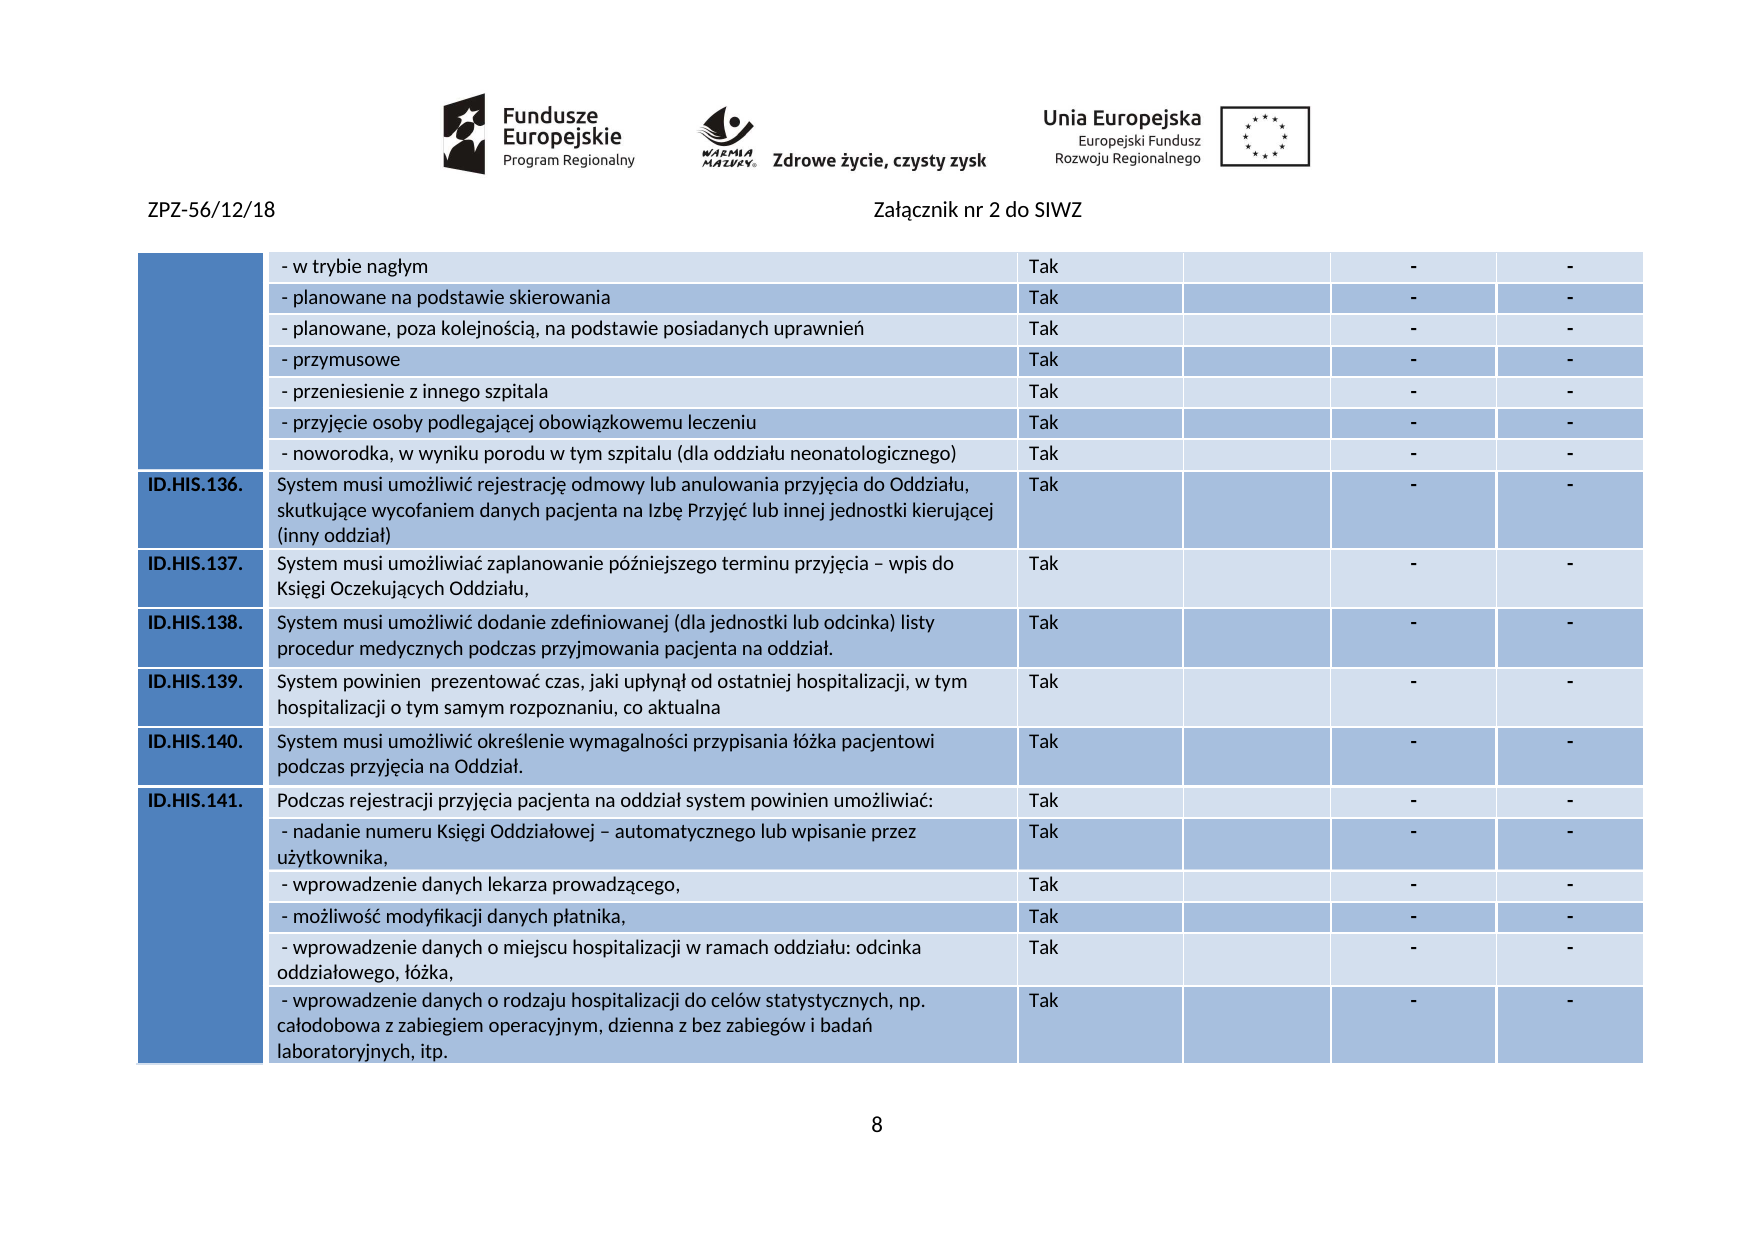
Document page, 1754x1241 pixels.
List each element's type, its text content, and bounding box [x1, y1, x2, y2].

table_cell [138, 788, 263, 1063]
table_cell Tak [1019, 472, 1182, 548]
picture [424, 73, 1330, 195]
table_cell - [1497, 550, 1643, 607]
table_cell - [1332, 284, 1495, 313]
table_cell [1184, 669, 1330, 726]
table_cell Tak [1019, 284, 1182, 313]
table_cell [1184, 872, 1330, 901]
table_cell - [1497, 872, 1643, 901]
table_cell - przyjęcie osoby podlegającej obowiązkowemu leczeniu [269, 409, 1017, 438]
table_cell - [1497, 669, 1643, 726]
table_cell Tak [1018, 378, 1183, 407]
table_cell - [1498, 347, 1643, 376]
table_cell Tak [1019, 409, 1182, 438]
table_cell [138, 669, 263, 726]
table_cell - [1497, 315, 1643, 344]
table_cell [1184, 819, 1330, 869]
table_cell [1184, 409, 1330, 438]
table_cell - [1498, 987, 1643, 1063]
table_cell - [1332, 347, 1495, 376]
table_cell [1184, 903, 1330, 932]
table_cell - [1497, 378, 1643, 407]
table_cell - [1498, 472, 1643, 548]
table_cell System musi umożliwić rejestrację odmowy lub anulowania przyjęcia do Oddziału, skutkujące wycofaniem danych pacjenta na Izbę Przyjęć lub innej jednostki kierującej (inny oddział) [269, 472, 1017, 548]
table_cell - [1331, 934, 1496, 985]
table_cell - [1332, 819, 1495, 869]
table_cell Tak [1018, 550, 1183, 607]
table_cell - [1497, 252, 1643, 282]
table_cell - [1332, 987, 1495, 1063]
table_cell - możliwość modyfikacji danych płatnika, [269, 903, 1017, 932]
table_cell - [1331, 872, 1496, 901]
table_cell - [1332, 609, 1495, 667]
table_cell - [1331, 550, 1496, 607]
table_cell [1184, 378, 1330, 407]
table_cell [1184, 315, 1330, 344]
table_cell - [1331, 788, 1496, 817]
table_cell System musi umożliwić dodanie zdefiniowanej (dla jednostki lub odcinka) listy procedur medycznych podczas przyjmowania pacjenta na oddział. [269, 609, 1017, 667]
table_cell - noworodka, w wyniku porodu w tym szpitalu (dla oddziału neonatologicznego) [269, 440, 1017, 469]
table_cell - [1497, 788, 1643, 817]
table_cell [1184, 252, 1330, 282]
table_cell - [1498, 903, 1643, 932]
table_cell Tak [1019, 609, 1182, 667]
table_cell - [1497, 934, 1643, 985]
table_cell - [1332, 409, 1495, 438]
table_cell - planowane, poza kolejnością, na podstawie posiadanych uprawnień [269, 315, 1017, 344]
table_cell System musi umożliwić określenie wymagalności przypisania łóżka pacjentowi podczas przyjęcia na Oddział. [269, 728, 1017, 785]
table_cell [1184, 987, 1330, 1063]
table_cell - wprowadzenie danych o miejscu hospitalizacji w ramach oddziału: odcinka oddziałowego, łóżka, [269, 934, 1017, 985]
table_cell - [1498, 819, 1643, 869]
table_cell - w trybie nagłym [269, 252, 1017, 282]
table_cell [1184, 284, 1330, 313]
table_cell Tak [1018, 669, 1183, 726]
table_cell - [1332, 472, 1495, 548]
table_cell Podczas rejestracji przyjęcia pacjenta na oddział system powinien umożliwiać: [269, 788, 1017, 817]
table_cell [138, 472, 263, 548]
table_cell Tak [1018, 440, 1183, 469]
table_cell - [1331, 252, 1496, 282]
table_cell [1184, 728, 1330, 785]
table_cell Tak [1018, 315, 1183, 344]
table_cell [1184, 347, 1330, 376]
table_cell Tak [1019, 728, 1182, 785]
table_cell - przeniesienie z innego szpitala [269, 378, 1017, 407]
table_cell [1184, 934, 1330, 985]
table_cell Tak [1018, 788, 1183, 817]
table_cell Tak [1018, 934, 1183, 985]
table_cell Tak [1019, 903, 1182, 932]
table_cell [1184, 440, 1330, 469]
table_cell - [1498, 728, 1643, 785]
table_cell - [1498, 609, 1643, 667]
table_cell Tak [1019, 987, 1182, 1063]
table_cell - wprowadzenie danych lekarza prowadzącego, [269, 872, 1017, 901]
table_cell - [1331, 378, 1496, 407]
table_cell - [1497, 440, 1643, 469]
table_cell [1184, 609, 1330, 667]
table_cell - przymusowe [269, 347, 1017, 376]
table_cell [1184, 788, 1330, 817]
table_cell [138, 550, 263, 607]
table_cell - [1331, 315, 1496, 344]
table_cell - [1331, 669, 1496, 726]
table_cell [138, 609, 263, 667]
table_cell Tak [1018, 872, 1183, 901]
table_cell - [1331, 440, 1496, 469]
table_cell - [1498, 409, 1643, 438]
table_cell - planowane na podstawie skierowania [269, 284, 1017, 313]
table_cell [1184, 472, 1330, 548]
table_cell - [1332, 903, 1495, 932]
table_cell - [1498, 284, 1643, 313]
table_cell Tak [1019, 819, 1182, 869]
table_cell Tak [1019, 347, 1182, 376]
table_cell [1184, 550, 1330, 607]
table_cell System powinien prezentować czas, jaki upłynął od ostatniej hospitalizacji, w tym hospitalizacji o tym samym rozpoznaniu, co aktualna [269, 669, 1017, 726]
table_cell Tak [1018, 252, 1183, 282]
table_cell System musi umożliwiać zaplanowanie późniejszego terminu przyjęcia – wpis do Księgi Oczekujących Oddziału, [269, 550, 1017, 607]
table_cell [138, 728, 263, 785]
table_cell - wprowadzenie danych o rodzaju hospitalizacji do celów statystycznych, np. całodobowa z zabiegiem operacyjnym, dzienna z bez zabiegów i badań laboratoryjnych, itp. [269, 987, 1017, 1063]
table_cell - [1332, 728, 1495, 785]
table_cell - nadanie numeru Księgi Oddziałowej – automatycznego lub wpisanie przez użytkownika, [269, 819, 1017, 869]
